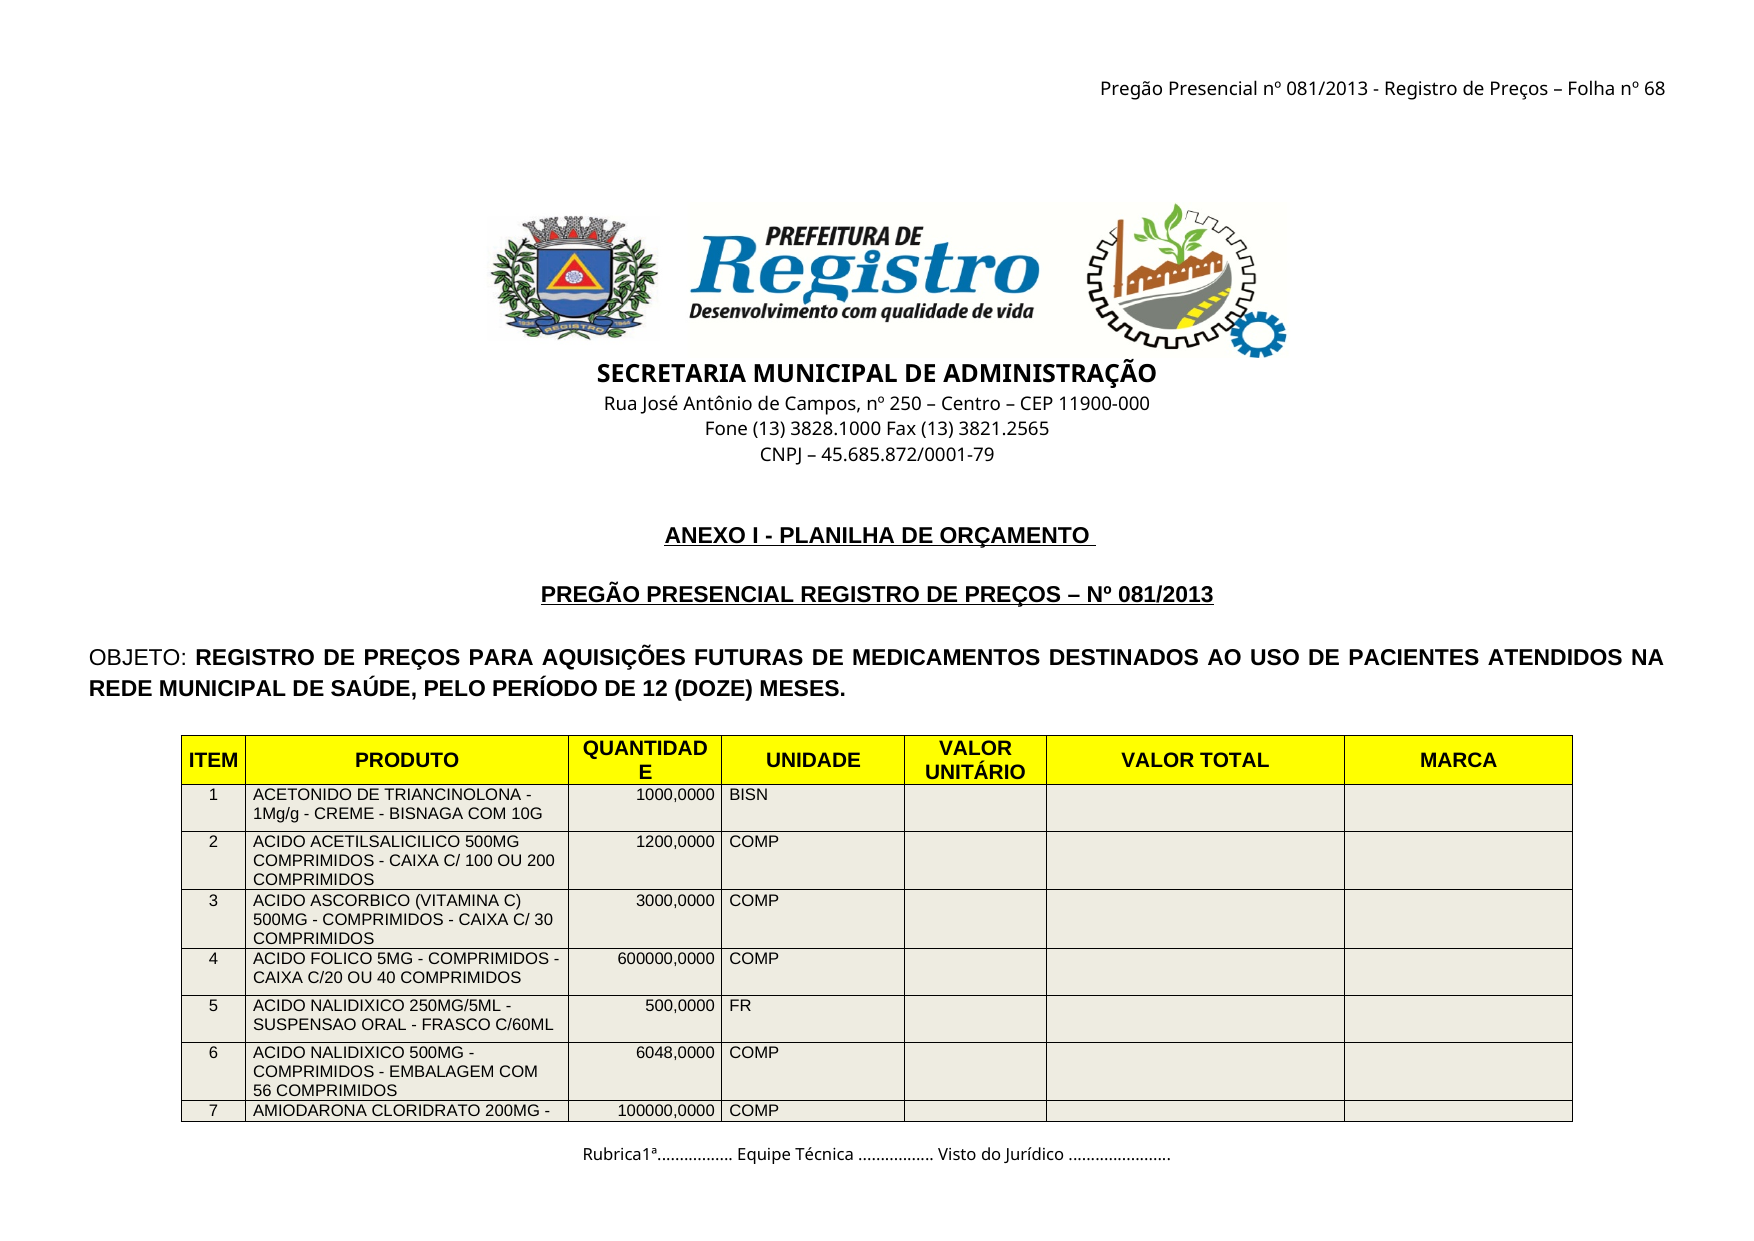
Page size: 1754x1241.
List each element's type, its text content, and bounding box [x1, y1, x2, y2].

text OBJETO: REGISTRO DE PREÇOS PARA AQUISIÇÕES FUTURAS DE MEDICAMENTOS DESTINADOS AO USO DE PACIENTES ATENDIDOS NA REDE MUNICIPAL DE SAÚDE, PELO PERÍODO DE 12 (DOZE) MESES. [89, 644, 1665, 701]
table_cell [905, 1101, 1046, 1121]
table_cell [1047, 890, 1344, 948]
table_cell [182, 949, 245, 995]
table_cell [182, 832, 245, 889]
picture [450, 202, 1304, 358]
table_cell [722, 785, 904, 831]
subtitle ANEXO I - PLANILHA DE ORÇAMENTO [89, 522, 1665, 548]
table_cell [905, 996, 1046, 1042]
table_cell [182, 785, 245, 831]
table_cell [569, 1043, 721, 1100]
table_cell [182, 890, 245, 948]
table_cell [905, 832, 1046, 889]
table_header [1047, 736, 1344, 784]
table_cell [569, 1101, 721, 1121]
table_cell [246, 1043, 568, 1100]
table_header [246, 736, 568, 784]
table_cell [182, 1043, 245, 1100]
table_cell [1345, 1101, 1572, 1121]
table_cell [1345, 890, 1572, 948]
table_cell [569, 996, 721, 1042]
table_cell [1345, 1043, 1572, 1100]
subtitle Pregão presencial registro de preços – Nº 081/2013 [89, 581, 1665, 607]
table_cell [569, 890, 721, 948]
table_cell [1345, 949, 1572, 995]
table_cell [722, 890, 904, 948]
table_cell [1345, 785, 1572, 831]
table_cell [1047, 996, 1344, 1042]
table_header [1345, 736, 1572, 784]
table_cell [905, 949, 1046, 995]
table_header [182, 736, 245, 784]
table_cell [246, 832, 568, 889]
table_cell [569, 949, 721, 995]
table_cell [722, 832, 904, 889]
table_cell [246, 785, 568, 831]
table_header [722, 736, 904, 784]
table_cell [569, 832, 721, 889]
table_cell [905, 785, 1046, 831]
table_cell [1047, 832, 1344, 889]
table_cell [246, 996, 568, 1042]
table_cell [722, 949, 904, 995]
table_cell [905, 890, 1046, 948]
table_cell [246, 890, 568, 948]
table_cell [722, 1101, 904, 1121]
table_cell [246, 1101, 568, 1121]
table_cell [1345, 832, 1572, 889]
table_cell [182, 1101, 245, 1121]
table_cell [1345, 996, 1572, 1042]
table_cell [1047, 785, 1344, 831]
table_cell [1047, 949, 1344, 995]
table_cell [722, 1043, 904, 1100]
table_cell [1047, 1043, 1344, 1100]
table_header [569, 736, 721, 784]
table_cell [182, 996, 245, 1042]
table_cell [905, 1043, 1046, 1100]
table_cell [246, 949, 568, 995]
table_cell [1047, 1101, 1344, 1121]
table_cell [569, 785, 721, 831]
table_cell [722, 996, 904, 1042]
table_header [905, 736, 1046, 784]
